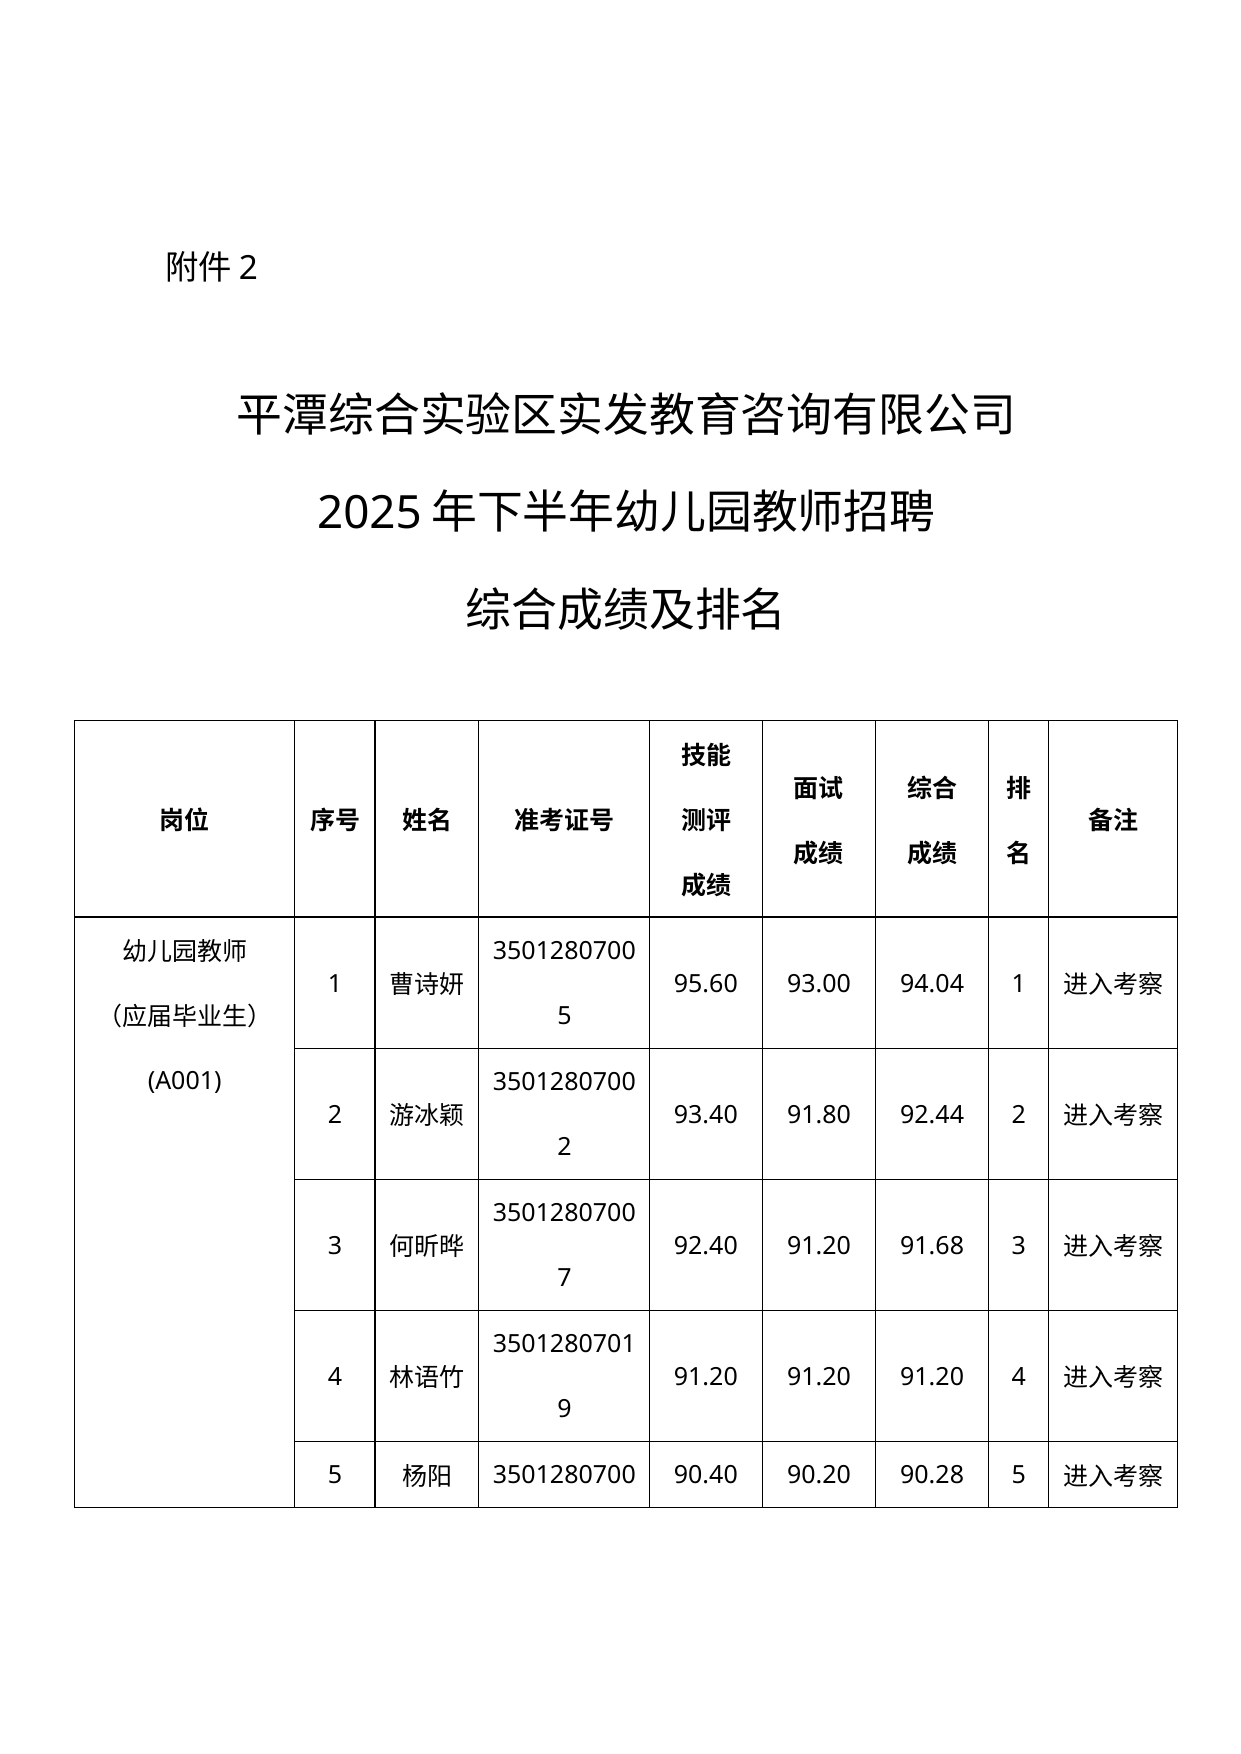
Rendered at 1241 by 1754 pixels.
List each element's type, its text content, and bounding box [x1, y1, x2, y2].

table_cell 35012807005 [479, 918, 649, 1047]
table_cell 92.40 [650, 1180, 762, 1309]
table_cell 2 [295, 1049, 374, 1178]
table_header 技能 测评 成绩 [650, 721, 762, 916]
table_cell 3 [989, 1180, 1048, 1309]
text 平潭综合实验区实发教育咨询有限公司 [165, 363, 1087, 460]
table_cell 幼儿园教师 （应届毕业生） (A001) [75, 918, 294, 1507]
table_cell 2 [989, 1049, 1048, 1178]
table_cell 91.20 [876, 1311, 988, 1441]
table_cell 5 [295, 1442, 374, 1507]
table_cell 4 [295, 1311, 374, 1441]
table_cell 91.20 [763, 1180, 875, 1309]
table_cell 何昕晔 [376, 1180, 478, 1309]
table_header 岗位 [75, 721, 294, 916]
table_cell 3 [295, 1180, 374, 1309]
table_cell 91.20 [650, 1311, 762, 1441]
table_cell 35012807019 [479, 1311, 649, 1441]
table_cell 91.20 [763, 1311, 875, 1441]
table_header 姓名 [376, 721, 478, 916]
table_cell 91.68 [876, 1180, 988, 1309]
table_cell 92.44 [876, 1049, 988, 1178]
table_cell 曹诗妍 [376, 918, 478, 1047]
text 附件2 [165, 233, 1087, 298]
table_cell 林语竹 [376, 1311, 478, 1441]
table_cell 进入考察 [1049, 1311, 1177, 1441]
table_cell 5 [989, 1442, 1048, 1507]
table_cell 35012807002 [479, 1049, 649, 1178]
table_cell 91.80 [763, 1049, 875, 1178]
table_cell 进入考察 [1049, 1180, 1177, 1309]
table_cell 进入考察 [1049, 1442, 1177, 1507]
table_header 准考证号 [479, 721, 649, 916]
table_cell 94.04 [876, 918, 988, 1047]
table_cell 进入考察 [1049, 1049, 1177, 1178]
table_cell 游冰颖 [376, 1049, 478, 1178]
table_cell 1 [295, 918, 374, 1047]
table_cell 杨阳 [376, 1442, 478, 1507]
table_cell 93.40 [650, 1049, 762, 1178]
table_cell 90.28 [876, 1442, 988, 1507]
text 2025年下半年幼儿园教师招聘 [165, 460, 1087, 558]
text 综合成绩及排名 [165, 558, 1087, 655]
table_cell 90.40 [650, 1442, 762, 1507]
table_cell 1 [989, 918, 1048, 1047]
table_cell 4 [989, 1311, 1048, 1441]
table_header 面试 成绩 [763, 721, 875, 916]
table_cell 35012807007 [479, 1180, 649, 1309]
table_cell 95.60 [650, 918, 762, 1047]
table_header 综合 成绩 [876, 721, 988, 916]
table_cell 进入考察 [1049, 918, 1177, 1047]
table_cell 93.00 [763, 918, 875, 1047]
table_cell 35012807001 [479, 1442, 649, 1507]
table_header 备注 [1049, 721, 1177, 916]
table_header 序号 [295, 721, 374, 916]
table_cell 90.20 [763, 1442, 875, 1507]
table_header 排名 [989, 721, 1048, 916]
